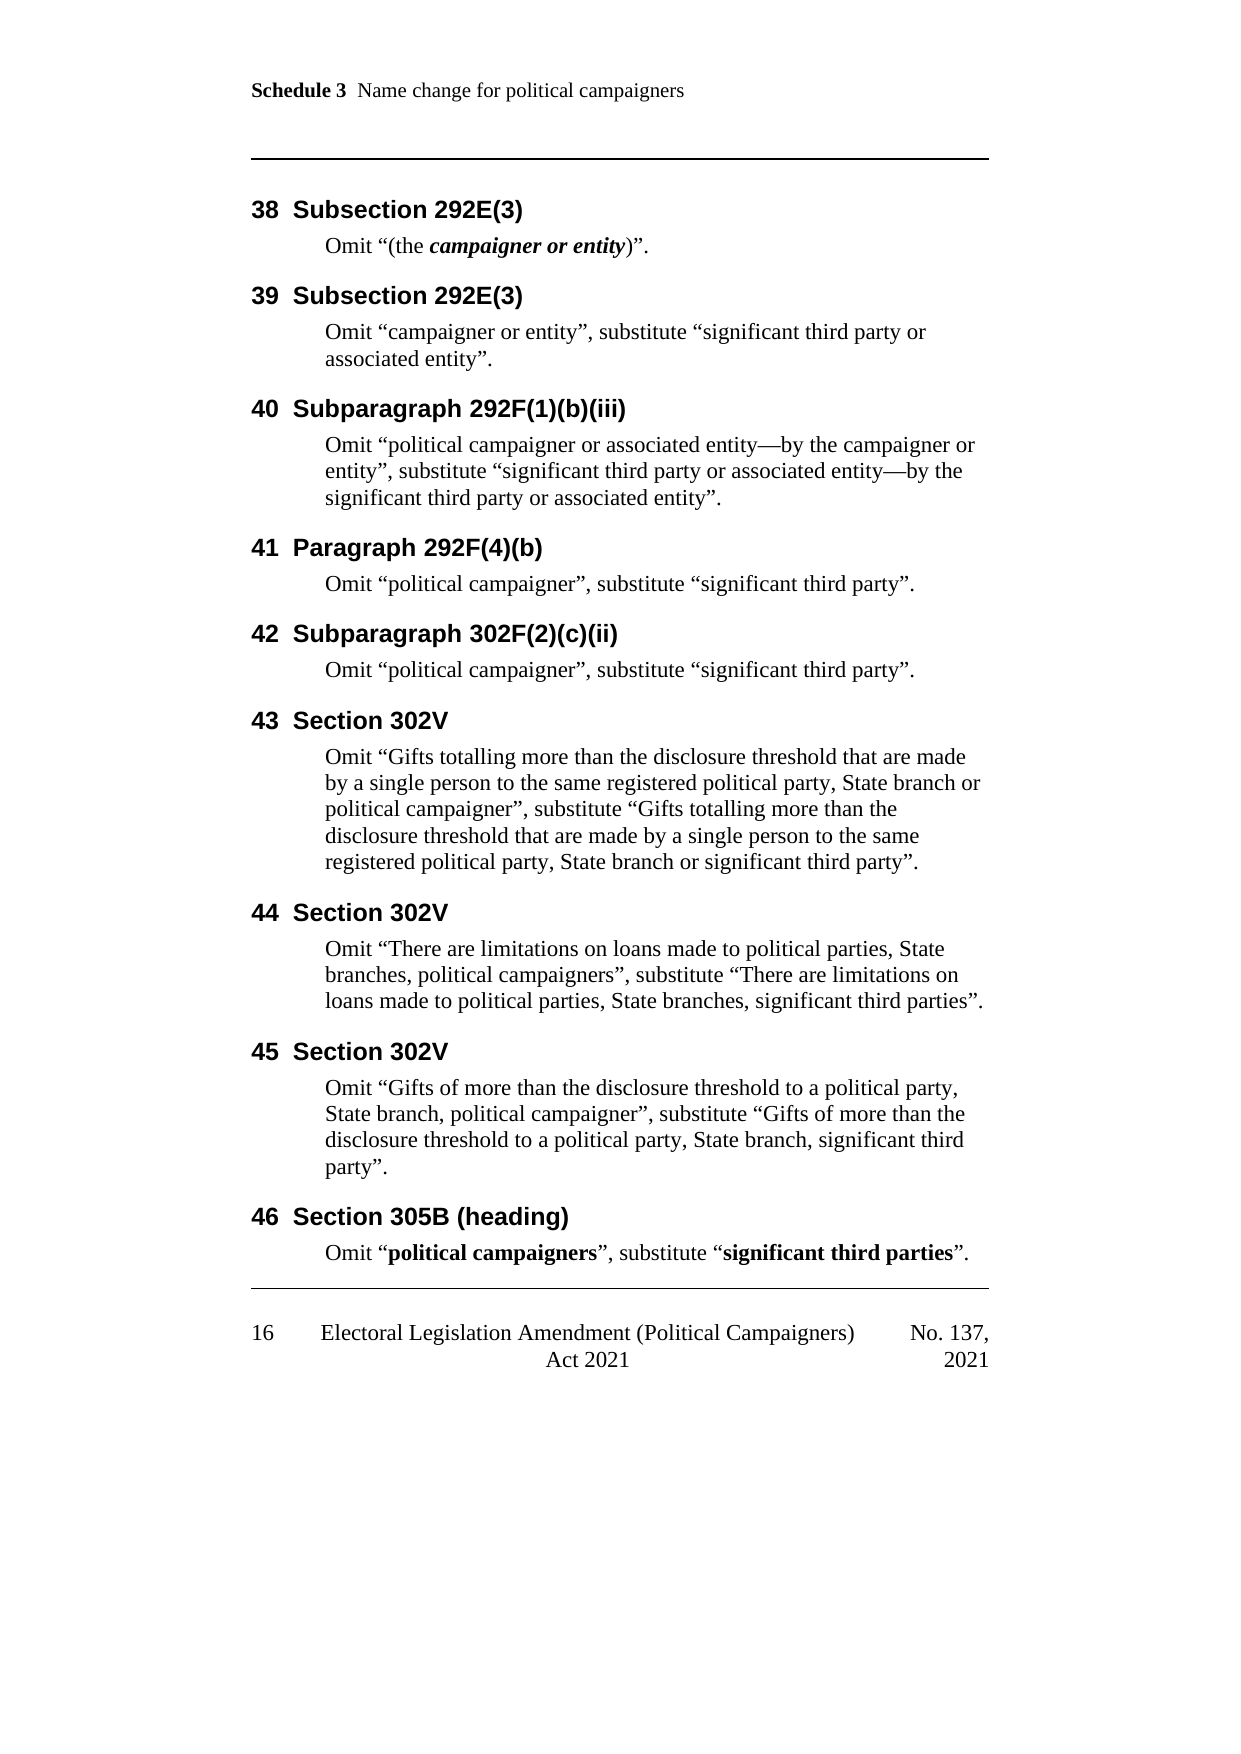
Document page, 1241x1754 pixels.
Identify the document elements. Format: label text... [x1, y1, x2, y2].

text 43 Section 302V [251, 706, 989, 734]
text 41 Paragraph 292F(4)(b) [251, 533, 989, 562]
text Omit “political campaigner”, substitute “significant third party”. [325, 656, 989, 683]
text Omit “(the campaigner or entity)”. [325, 232, 989, 258]
text Omit “political campaigner or associated entity—by the campaigner or entity”, substitute “significant third party or associated entity—by the significant third party or associated entity”. [325, 431, 989, 510]
text 45 Section 302V [251, 1037, 989, 1065]
text Omit “Gifts of more than the disclosure threshold to a political party, State branch, political campaigner”, substitute “Gifts of more than the disclosure threshold to a political party, State branch, significant third party”. [325, 1074, 989, 1179]
text Omit “campaigner or entity”, substitute “significant third party or associated entity”. [325, 318, 989, 371]
text 40 Subparagraph 292F(1)(b)(iii) [251, 394, 989, 423]
text Omit “political campaigner”, substitute “significant third party”. [325, 570, 989, 596]
text Omit “Gifts totalling more than the disclosure threshold that are made by a single person to the same registered political party, State branch or political campaigner”, substitute “Gifts totalling more than the disclosure threshold that are made by a single person to the same registered political party, State branch or significant third party”. [325, 743, 989, 874]
text 42 Subparagraph 302F(2)(c)(ii) [251, 619, 989, 648]
text 39 Subsection 292E(3) [251, 281, 989, 310]
text 46 Section 305B (heading) [251, 1202, 989, 1231]
text Omit “There are limitations on loans made to political parties, State branches, political campaigners”, substitute “There are limitations on loans made to political parties, State branches, significant third parties”. [325, 934, 989, 1014]
text Omit “political campaigners”, substitute “significant third parties”. [325, 1239, 989, 1265]
text 38 Subsection 292E(3) [251, 195, 989, 224]
text 44 Section 302V [251, 897, 989, 926]
